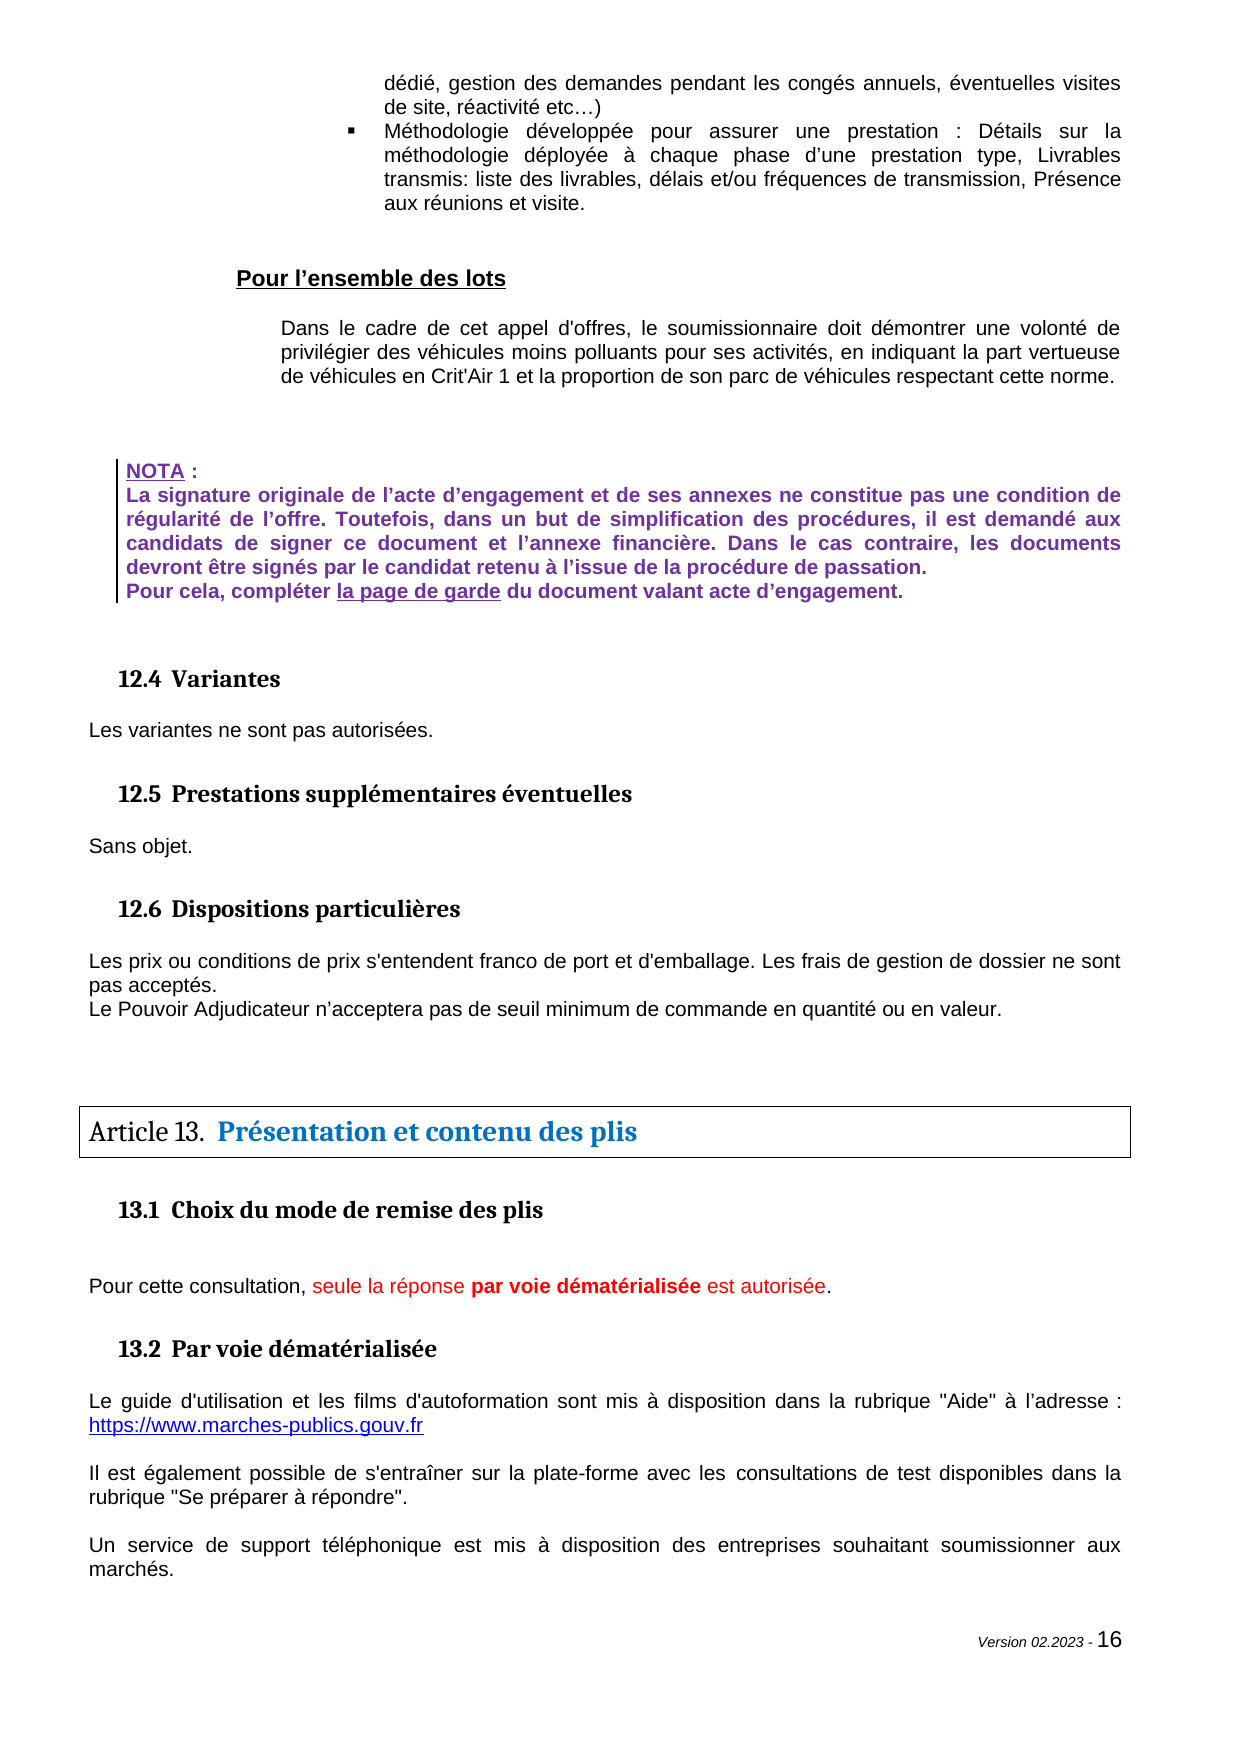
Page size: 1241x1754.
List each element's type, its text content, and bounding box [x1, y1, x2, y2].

text Le Pouvoir Adjudicateur n’acceptera pas de seuil minimum de commande en quantité ou en valeur. [89, 997, 1122, 1021]
subtitle Présentation et contenu des plis [80, 1107, 1130, 1157]
text Pour cela, compléter la page de garde du document valant acte d’engagement. [118, 579, 1122, 603]
text Dans le cadre de cet appel d'offres, le soumissionnaire doit démontrer une volonté de privilégier des véhicules moins polluants pour ses activités, en indiquant la part vertueuse de véhicules en Crit'Air 1 et la proportion de son parc de véhicules respectant cette norme. [281, 316, 1122, 387]
subtitle Variantes [118, 664, 1122, 693]
subtitle Prestations supplémentaires éventuelles [118, 780, 1122, 808]
text NOTA : [118, 459, 1122, 483]
subtitle Dispositions particulières [118, 895, 1122, 924]
text Pour l’ensemble des lots [236, 265, 1122, 292]
text Les prix ou conditions de prix s'entendent franco de port et d'emballage. Les frais de gestion de dossier ne sont pas acceptés. [89, 949, 1122, 997]
text Le guide d'utilisation et les films d'autoformation sont mis à disposition dans la rubrique "Aide" à l’adresse : https://www.marches-publics.gouv.fr [89, 1389, 1122, 1437]
text La signature originale de l’acte d’engagement et de ses annexes ne constitue pas une condition de régularité de l’offre. Toutefois, dans un but de simplification des procédures, il est demandé aux candidats de signer ce document et l’annexe financière. Dans le cas contraire, les documents devront être signés par le candidat retenu à l’issue de la procédure de passation. [118, 483, 1122, 579]
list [346, 71, 1122, 119]
text Il est également possible de s'entraîner sur la plate-forme avec les consultations de test disponibles dans la rubrique "Se préparer à répondre". [89, 1461, 1122, 1508]
text Sans objet. [89, 833, 1122, 857]
text Les variantes ne sont pas autorisées. [89, 718, 1122, 742]
text Un service de support téléphonique est mis à disposition des entreprises souhaitant soumissionner aux marchés. [89, 1532, 1122, 1580]
subtitle Par voie dématérialisée [118, 1335, 1122, 1364]
text Pour cette consultation, seule la réponse par voie dématérialisée est autorisée. [89, 1273, 1122, 1297]
subtitle Choix du mode de remise des plis [118, 1196, 1122, 1224]
list Méthodologie développée pour assurer une prestation : Détails sur la méthodologie déployée à chaque phase d’une prestation type, Livrables transmis: liste des livrables, délais et/ou fréquences de transmission, Présence aux réunions et visite. [346, 119, 1122, 215]
